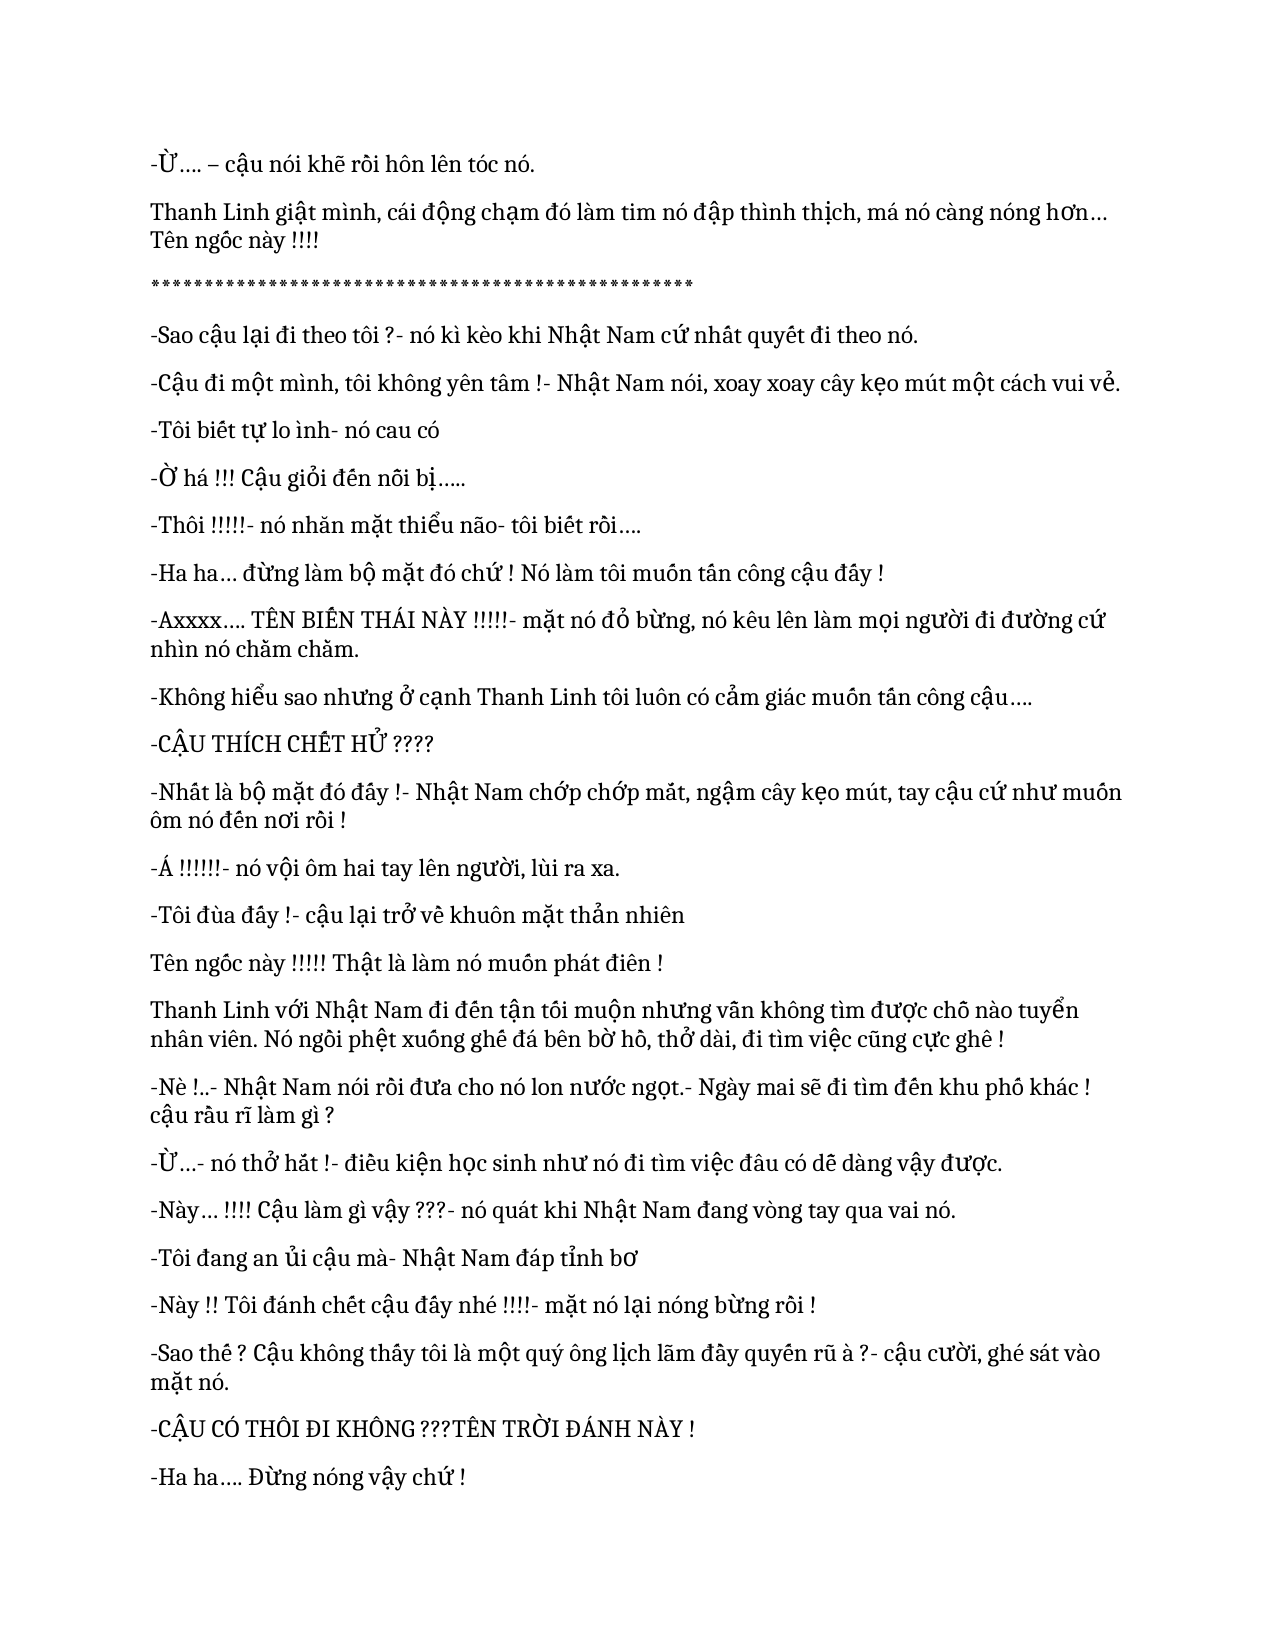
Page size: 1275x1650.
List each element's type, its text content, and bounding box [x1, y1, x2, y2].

text -Tôi đang an ủi cậu mà- Nhật Nam đáp tỉnh bơ [150, 1244, 1125, 1272]
text -Tôi đùa đấy !- cậu lại trở về khuôn mặt thản nhiên [150, 901, 1125, 930]
text -Axxxx…. TÊN BIẾN THÁI NÀY !!!!!- mặt nó đỏ bừng, nó kêu lên làm mọi người đi đường cứ nhìn nó chằm chằm. [150, 606, 1125, 664]
text -Ha ha… đừng làm bộ mặt đó chứ ! Nó làm tôi muốn tấn công cậu đấy ! [150, 559, 1125, 587]
text -Ừ…- nó thở hắt !- điều kiện học sinh như nó đi tìm việc đâu có dễ dàng vậy được. [150, 1149, 1125, 1177]
text -Ừ…. – cậu nói khẽ rồi hôn lên tóc nó. [150, 150, 1125, 179]
text -Ờ há !!! Cậu giỏi đến nỗi bị….. [150, 464, 1125, 492]
text -Này… !!!! Cậu làm gì vậy ???- nó quát khi Nhật Nam đang vòng tay qua vai nó. [150, 1196, 1125, 1225]
text -Sao thế ? Cậu không thấy tôi là một quý ông lịch lãm đầy quyến rũ à ?- cậu cười, ghé sát vào mặt nó. [150, 1339, 1125, 1396]
text -CẬU CÓ THÔI ĐI KHÔNG ???TÊN TRỜI ĐÁNH NÀY ! [150, 1415, 1125, 1444]
text -Nhất là bộ mặt đó đấy !- Nhật Nam chớp chớp mắt, ngậm cây kẹo mút, tay cậu cứ như muốn ôm nó đến nơi rồi ! [150, 777, 1125, 835]
text -Cậu đi một mình, tôi không yên tâm !- Nhật Nam nói, xoay xoay cây kẹo mút một cách vui vẻ. [150, 369, 1125, 397]
text -Thôi !!!!!- nó nhăn mặt thiểu não- tôi biết rồi…. [150, 511, 1125, 540]
text Thanh Linh với Nhật Nam đi đến tận tối muộn nhưng vẫn không tìm được chỗ nào tuyển nhân viên. Nó ngồi phệt xuống ghế đá bên bờ hồ, thở dài, đi tìm việc cũng cực ghê ! [150, 996, 1125, 1054]
text Tên ngốc này !!!!! Thật là làm nó muốn phát điên ! [150, 949, 1125, 977]
text -Ha ha…. Đừng nóng vậy chứ ! [150, 1462, 1125, 1491]
text -Sao cậu lại đi theo tôi ?- nó kì kèo khi Nhật Nam cứ nhất quyết đi theo nó. [150, 321, 1125, 350]
text -CẬU THÍCH CHẾT HỬ ???? [150, 730, 1125, 759]
text *************************************************** [150, 274, 1125, 302]
text -Này !! Tôi đánh chết cậu đấy nhé !!!!- mặt nó lại nóng bừng rồi ! [150, 1291, 1125, 1320]
text -Không hiểu sao nhưng ở cạnh Thanh Linh tôi luôn có cảm giác muốn tấn công cậu…. [150, 682, 1125, 711]
text -Nè !..- Nhật Nam nói rồi đưa cho nó lon nước ngọt.- Ngày mai sẽ đi tìm đến khu phố khác ! cậu rầu rĩ làm gì ? [150, 1072, 1125, 1130]
text -Tôi biết tự lo ình- nó cau có [150, 416, 1125, 445]
text -Á !!!!!!- nó vội ôm hai tay lên người, lùi ra xa. [150, 854, 1125, 882]
text Thanh Linh giật mình, cái động chạm đó làm tim nó đập thình thịch, má nó càng nóng hơn… Tên ngốc này !!!! [150, 197, 1125, 255]
